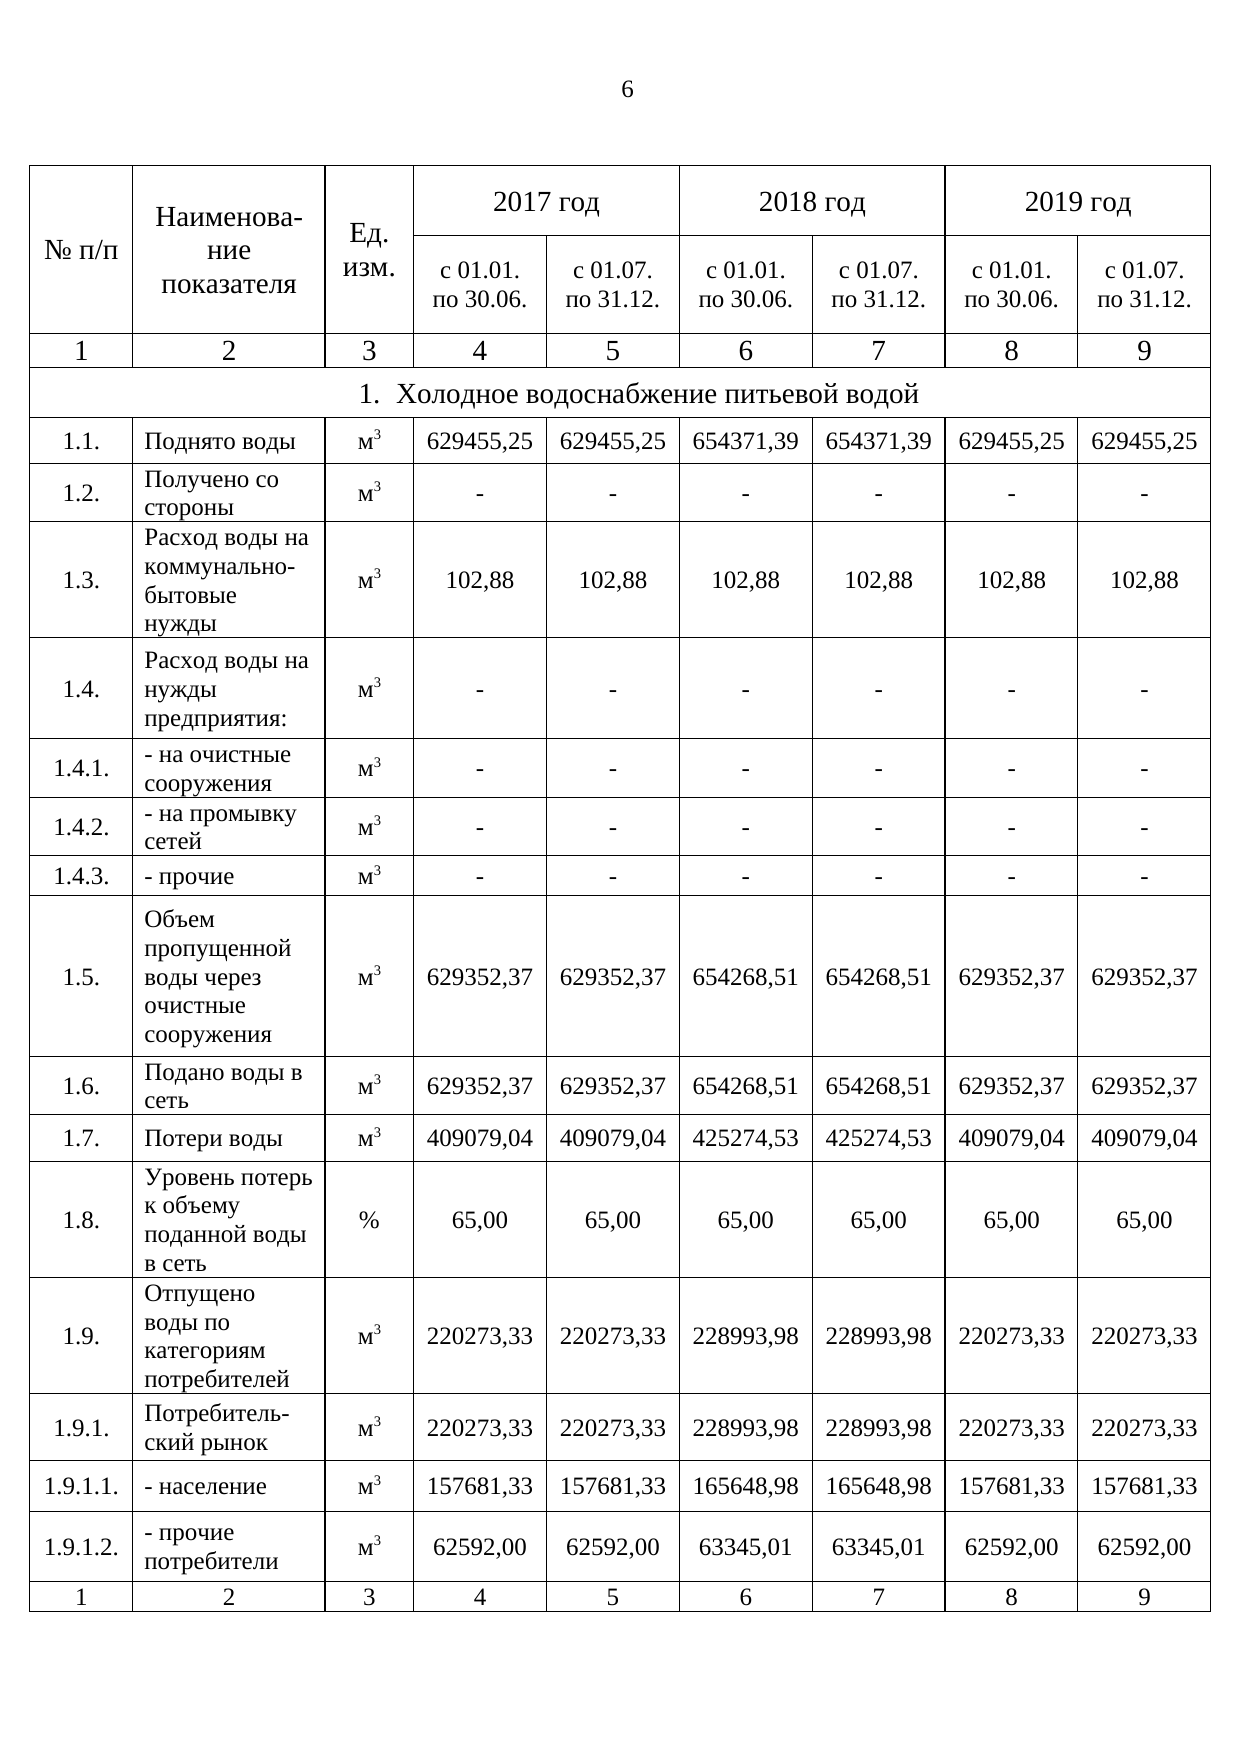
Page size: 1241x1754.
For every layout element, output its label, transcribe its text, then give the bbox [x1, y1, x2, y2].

table_cell 102,88 [813, 522, 944, 637]
table_cell 157681,33 [1078, 1461, 1210, 1511]
table_cell м3 [326, 798, 413, 855]
table_cell - [680, 739, 812, 797]
table_cell м3 [326, 1512, 413, 1581]
table_cell 165648,98 [813, 1461, 944, 1511]
table_cell 8 [946, 334, 1077, 367]
table_cell Расход воды на коммунально-бытовые нужды [133, 522, 324, 637]
table_cell м3 [326, 1394, 413, 1460]
table_cell м3 [326, 856, 413, 895]
table_cell 629455,25 [946, 418, 1077, 463]
table_cell 629352,37 [1078, 1057, 1210, 1114]
table_cell 7 [813, 1582, 944, 1611]
table_cell 62592,00 [414, 1512, 546, 1581]
table_cell - на очистные сооружения [133, 739, 324, 797]
table_cell - [680, 464, 812, 521]
table_cell 1.6. [30, 1057, 132, 1114]
table_cell Уровень потерь к объему поданной воды в сеть [133, 1162, 324, 1277]
table_cell 425274,53 [813, 1115, 944, 1161]
table_cell 654268,51 [813, 896, 944, 1056]
table_cell 157681,33 [547, 1461, 679, 1511]
table_cell 62592,00 [1078, 1512, 1210, 1581]
table_cell - [813, 739, 944, 797]
table_cell с 01.07. по 31.12. [813, 236, 944, 332]
table_cell 102,88 [680, 522, 812, 637]
table_cell Холодное водоснабжение питьевой водой [30, 368, 1210, 417]
table_cell 65,00 [813, 1162, 944, 1277]
table_cell 629352,37 [946, 896, 1077, 1056]
table_cell - [1078, 856, 1210, 895]
table_cell - [547, 856, 679, 895]
table_cell - [414, 798, 546, 855]
table_cell 63345,01 [813, 1512, 944, 1581]
table_cell 409079,04 [946, 1115, 1077, 1161]
table_cell 102,88 [547, 522, 679, 637]
table_cell 1.7. [30, 1115, 132, 1161]
table_cell с 01.01. по 30.06. [414, 236, 546, 332]
table_cell 228993,98 [680, 1278, 812, 1393]
table_cell 3 [326, 1582, 413, 1611]
table_cell 629352,37 [547, 896, 679, 1056]
table_cell 4 [414, 1582, 546, 1611]
table_cell - [547, 739, 679, 797]
table_cell - [813, 798, 944, 855]
table_cell 629352,37 [1078, 896, 1210, 1056]
table_cell - [813, 638, 944, 738]
table_cell 65,00 [414, 1162, 546, 1277]
table_cell м3 [326, 1057, 413, 1114]
table_cell 102,88 [1078, 522, 1210, 637]
table_cell 629352,37 [414, 1057, 546, 1114]
table_cell 1.5. [30, 896, 132, 1056]
table_cell м3 [326, 638, 413, 738]
table_cell - [1078, 798, 1210, 855]
table_cell 2 [133, 334, 324, 367]
table_cell Подано воды в сеть [133, 1057, 324, 1114]
table_cell 228993,98 [813, 1394, 944, 1460]
table_cell 6 [680, 1582, 812, 1611]
table_cell 654268,51 [680, 1057, 812, 1114]
table_cell - [1078, 638, 1210, 738]
table_cell 1.9.1. [30, 1394, 132, 1460]
table_cell 2 [133, 1582, 324, 1611]
table_cell 220273,33 [1078, 1278, 1210, 1393]
table_cell 5 [547, 1582, 679, 1611]
table_cell Поднято воды [133, 418, 324, 463]
table_cell - [946, 856, 1077, 895]
table_cell 102,88 [946, 522, 1077, 637]
table_cell 654371,39 [813, 418, 944, 463]
table_header № п/п [30, 166, 132, 332]
table_header 2018 год [680, 166, 944, 235]
table_cell 1.4.2. [30, 798, 132, 855]
table_cell 629352,37 [946, 1057, 1077, 1114]
table_cell 220273,33 [547, 1278, 679, 1393]
table_cell Потребитель-ский рынок [133, 1394, 324, 1460]
table_cell 629455,25 [1078, 418, 1210, 463]
table_cell 409079,04 [1078, 1115, 1210, 1161]
table_cell - [547, 638, 679, 738]
table_cell 157681,33 [414, 1461, 546, 1511]
table_cell 1.8. [30, 1162, 132, 1277]
table_cell 1.3. [30, 522, 132, 637]
table_cell 1.4. [30, 638, 132, 738]
table_cell 220273,33 [946, 1278, 1077, 1393]
table_cell м3 [326, 1115, 413, 1161]
table_cell с 01.01. по 30.06. [946, 236, 1077, 332]
table_cell - [813, 856, 944, 895]
table_cell 1.1. [30, 418, 132, 463]
table_cell - на промывку сетей [133, 798, 324, 855]
table_cell 1.9. [30, 1278, 132, 1393]
table_cell - [1078, 739, 1210, 797]
table_cell 65,00 [1078, 1162, 1210, 1277]
table_cell - [946, 739, 1077, 797]
table_cell 629455,25 [547, 418, 679, 463]
table_cell 165648,98 [680, 1461, 812, 1511]
table_cell 4 [414, 334, 546, 367]
table_cell м3 [326, 464, 413, 521]
table_cell 157681,33 [946, 1461, 1077, 1511]
table_cell м3 [326, 896, 413, 1056]
table_cell 9 [1078, 1582, 1210, 1611]
table_cell м3 [326, 739, 413, 797]
table_cell 220273,33 [547, 1394, 679, 1460]
table_cell 409079,04 [414, 1115, 546, 1161]
table_cell - население [133, 1461, 324, 1511]
table_cell - [680, 798, 812, 855]
table_cell - [547, 464, 679, 521]
table_header 2019 год [946, 166, 1210, 235]
table_cell м3 [326, 1278, 413, 1393]
table_cell % [326, 1162, 413, 1277]
table_cell Отпущено воды по категориям потребителей [133, 1278, 324, 1393]
table_cell Получено со стороны [133, 464, 324, 521]
table_cell 1.4.3. [30, 856, 132, 895]
table_cell - [680, 856, 812, 895]
table_cell 1.9.1.2. [30, 1512, 132, 1581]
table_cell 654268,51 [813, 1057, 944, 1114]
table_cell 7 [813, 334, 944, 367]
table_header 2017 год [414, 166, 679, 235]
table_cell 220273,33 [946, 1394, 1077, 1460]
table_cell Объем пропущенной воды через очистные сооружения [133, 896, 324, 1056]
table_cell 63345,01 [680, 1512, 812, 1581]
table_cell с 01.07. по 31.12. [547, 236, 679, 332]
table_cell 228993,98 [813, 1278, 944, 1393]
table_cell 5 [547, 334, 679, 367]
table_cell 425274,53 [680, 1115, 812, 1161]
table_cell 1 [30, 1582, 132, 1611]
table_cell 1 [30, 334, 132, 367]
table_cell 654371,39 [680, 418, 812, 463]
table_cell - [414, 739, 546, 797]
table_cell - [414, 464, 546, 521]
table_cell 1.4.1. [30, 739, 132, 797]
table_header Наименова-ние показателя [133, 166, 324, 332]
table_cell Потери воды [133, 1115, 324, 1161]
table_cell 65,00 [547, 1162, 679, 1277]
table_cell 220273,33 [414, 1394, 546, 1460]
table_cell 8 [946, 1582, 1077, 1611]
table_cell с 01.07. по 31.12. [1078, 236, 1210, 332]
table_cell 1.9.1.1. [30, 1461, 132, 1511]
table_cell 220273,33 [414, 1278, 546, 1393]
table_cell 102,88 [414, 522, 546, 637]
table_cell - прочие потребители [133, 1512, 324, 1581]
table_cell - [946, 798, 1077, 855]
table_cell 629352,37 [414, 896, 546, 1056]
table_cell - [414, 856, 546, 895]
table_cell 629352,37 [547, 1057, 679, 1114]
table_cell - [946, 638, 1077, 738]
table_cell 9 [1078, 334, 1210, 367]
table_cell Расход воды на нужды предприятия: [133, 638, 324, 738]
table_cell - [946, 464, 1077, 521]
table_cell - [680, 638, 812, 738]
table_cell 409079,04 [547, 1115, 679, 1161]
table_cell 228993,98 [680, 1394, 812, 1460]
table_cell 62592,00 [946, 1512, 1077, 1581]
table_cell 654268,51 [680, 896, 812, 1056]
table_cell м3 [326, 1461, 413, 1511]
table_cell 65,00 [680, 1162, 812, 1277]
table_cell 62592,00 [547, 1512, 679, 1581]
table_cell м3 [326, 418, 413, 463]
table_cell 629455,25 [414, 418, 546, 463]
table_cell - [1078, 464, 1210, 521]
table_cell 220273,33 [1078, 1394, 1210, 1460]
table_cell - [414, 638, 546, 738]
table_cell 3 [326, 334, 413, 367]
table_cell - [813, 464, 944, 521]
table_cell 65,00 [946, 1162, 1077, 1277]
table_cell 6 [680, 334, 812, 367]
table_cell 1.2. [30, 464, 132, 521]
table_header Ед. изм. [326, 166, 413, 332]
table_cell - прочие [133, 856, 324, 895]
table_cell - [547, 798, 679, 855]
table_cell м3 [326, 522, 413, 637]
table_cell с 01.01. по 30.06. [680, 236, 812, 332]
